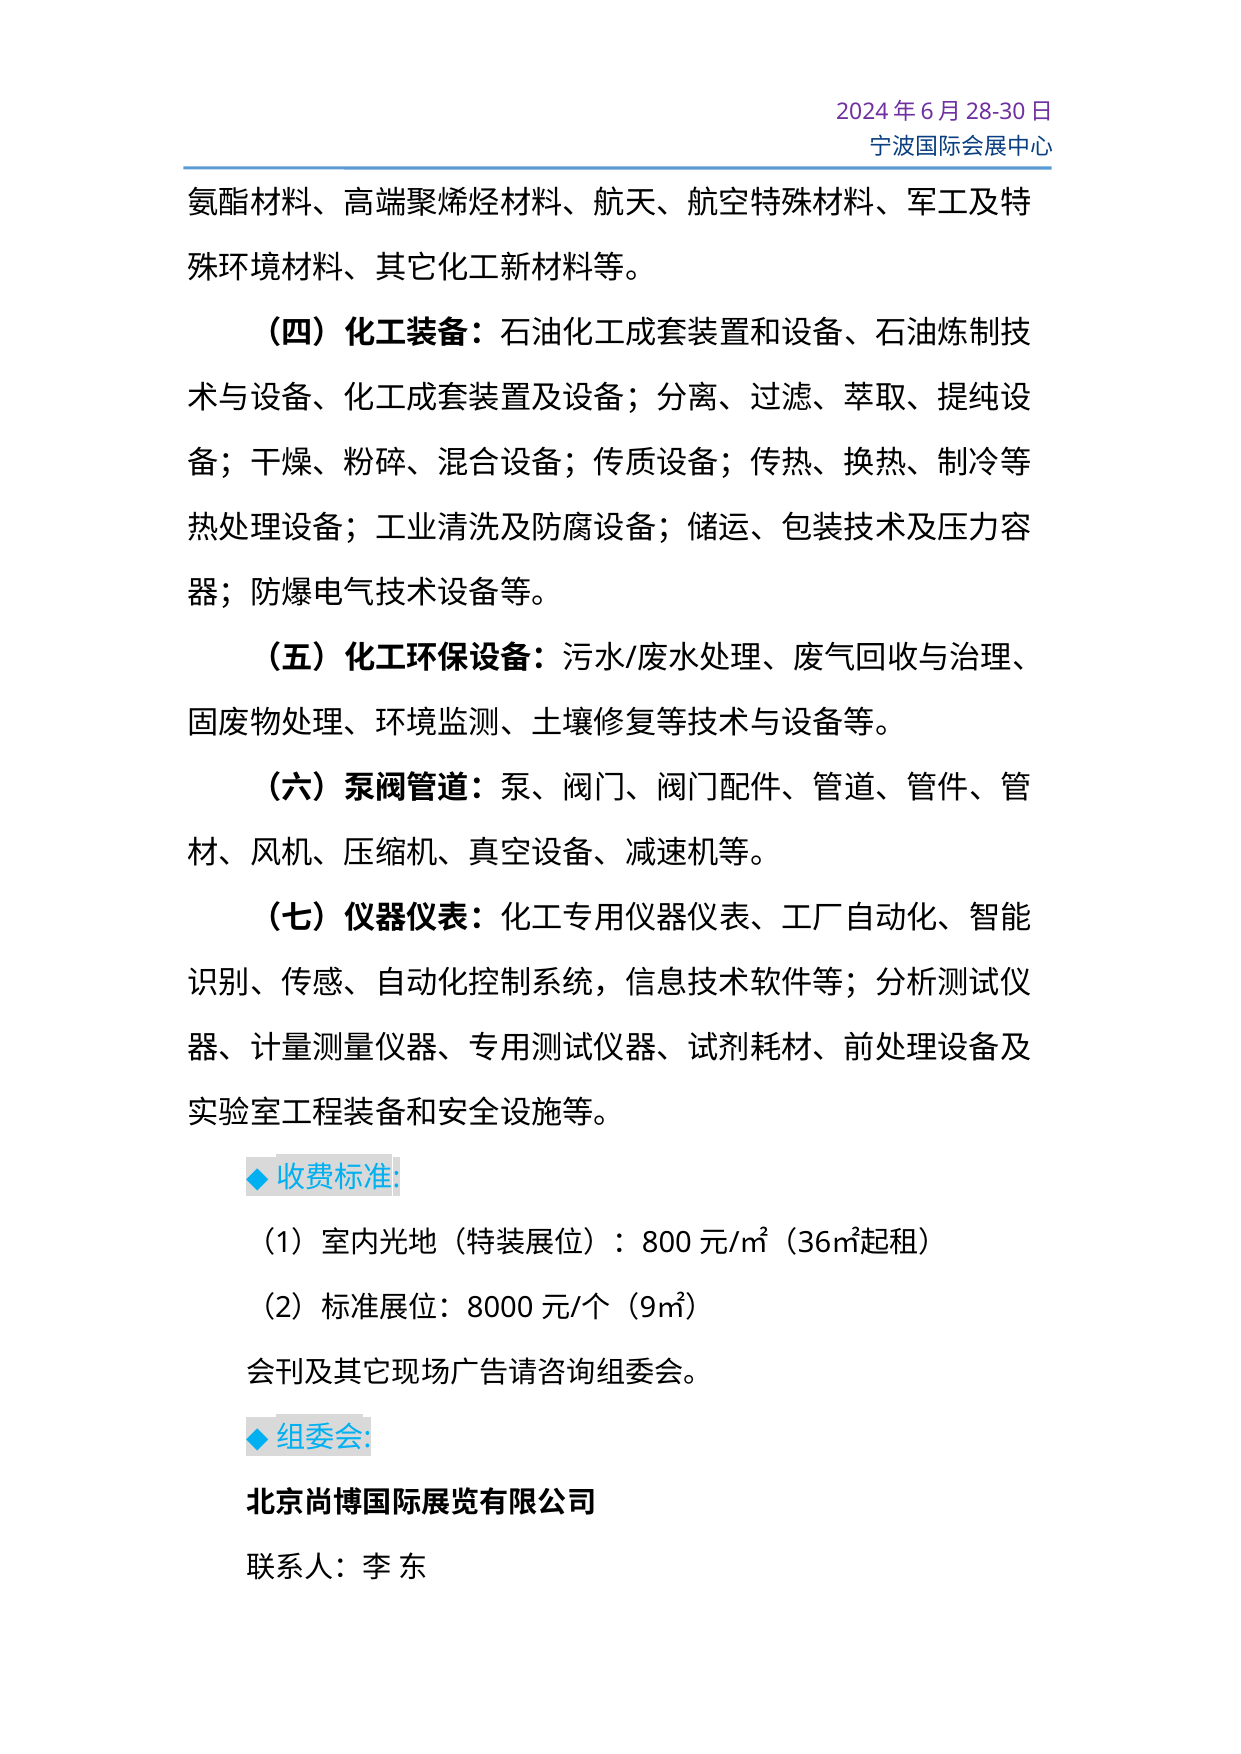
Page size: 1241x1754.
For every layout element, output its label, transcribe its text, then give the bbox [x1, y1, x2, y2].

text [187, 168, 1053, 298]
text （六）泵阀管道：泵、阀门、阀门配件、管道、管件、管材、风机、压缩机、真空设备、减速机等。 [187, 753, 1053, 883]
text ◆ 收费标准: [187, 1143, 1053, 1208]
text 联系人：李 东 [187, 1533, 1053, 1598]
text 北京尚博国际展览有限公司 [187, 1468, 1053, 1533]
text ◆ 组委会: [187, 1403, 1053, 1468]
text 会刊及其它现场广告请咨询组委会。 [187, 1338, 1053, 1403]
text （五）化工环保设备：污水/废水处理、废气回收与治理、固废物处理、环境监测、土壤修复等技术与设备等。 [187, 623, 1053, 753]
text （七）仪器仪表：化工专用仪器仪表、工厂自动化、智能识别、传感、自动化控制系统，信息技术软件等；分析测试仪器、计量测量仪器、专用测试仪器、试剂耗材、前处理设备及实验室工程装备和安全设施等。 [187, 883, 1053, 1143]
text （1）室内光地（特装展位）：800 元/㎡（36㎡起租） [187, 1208, 1053, 1273]
text （2）标准展位：8000 元/个（9㎡） [187, 1273, 1053, 1338]
text （四）化工装备：石油化工成套装置和设备、石油炼制技术与设备、化工成套装置及设备；分离、过滤、萃取、提纯设备；干燥、粉碎、混合设备；传质设备；传热、换热、制冷等热处理设备；工业清洗及防腐设备；储运、包装技术及压力容器；防爆电气技术设备等。 [187, 298, 1053, 623]
